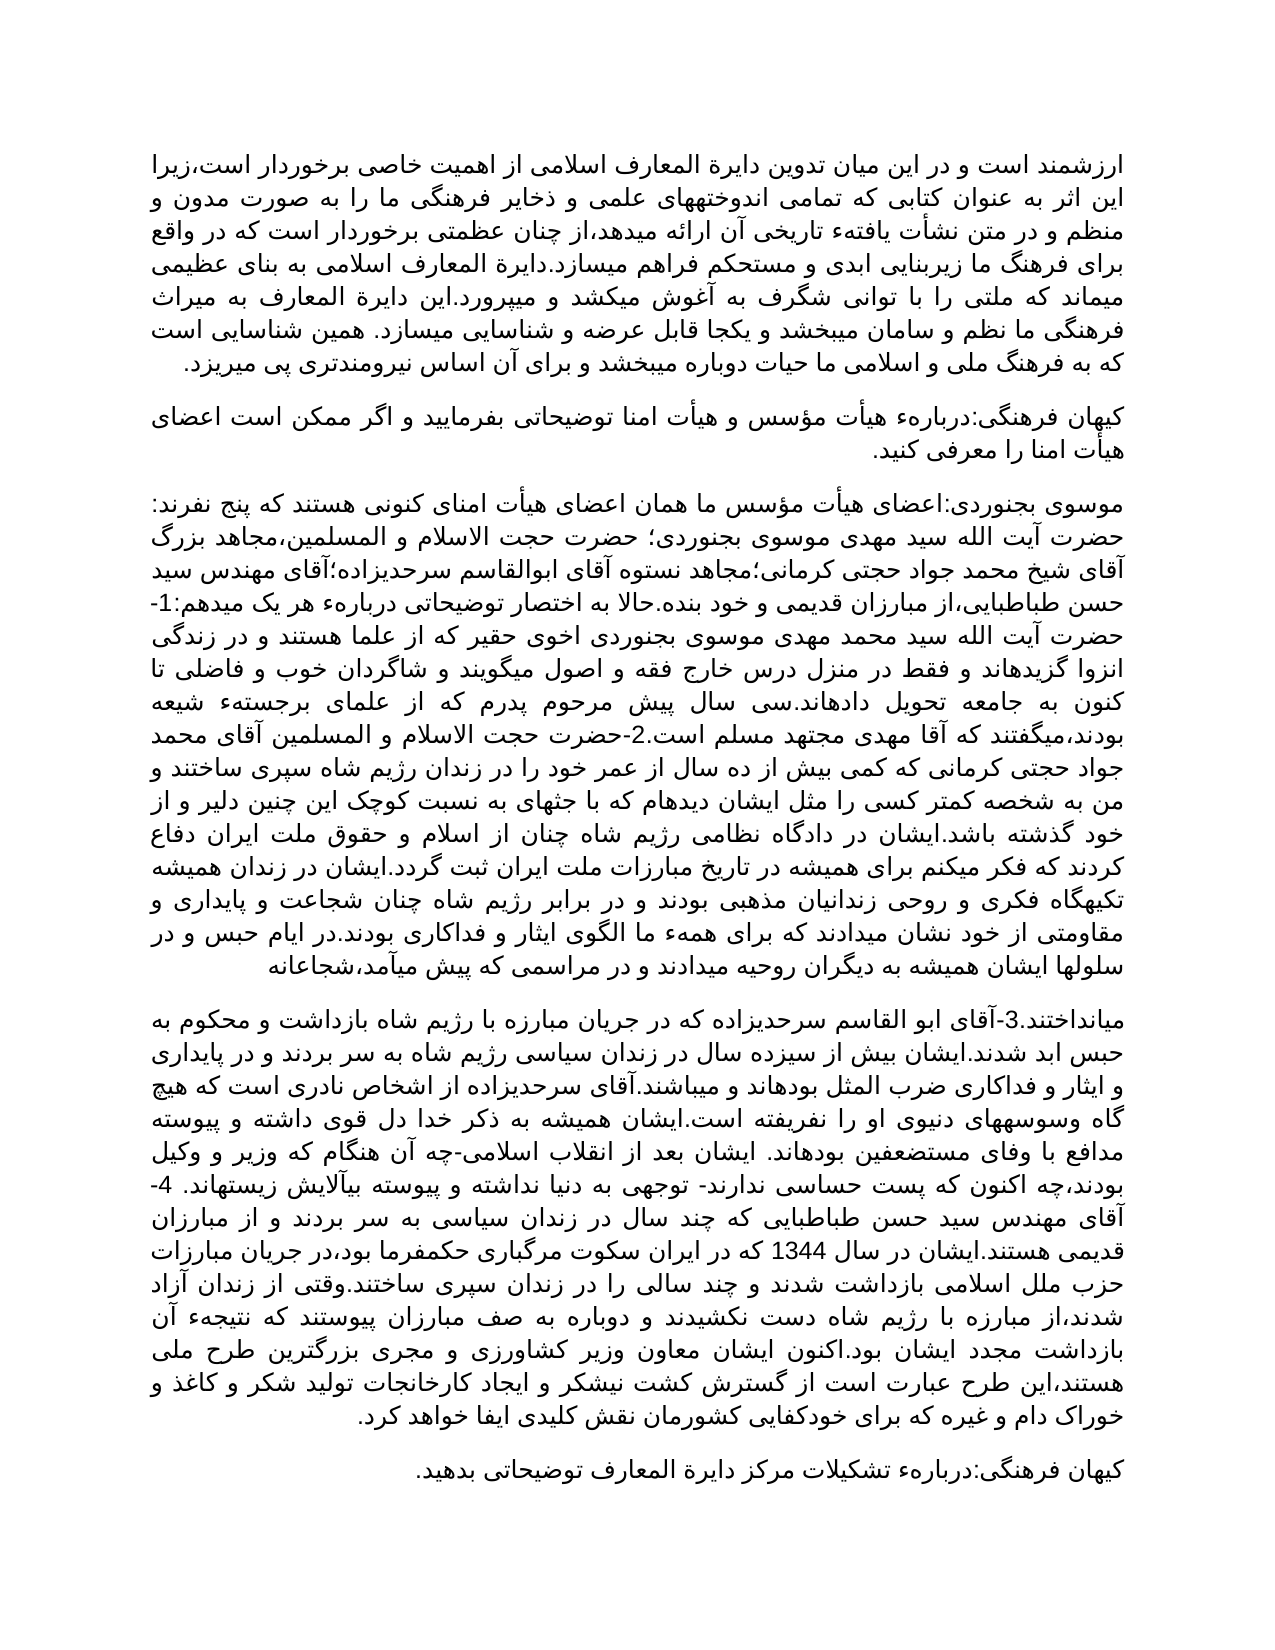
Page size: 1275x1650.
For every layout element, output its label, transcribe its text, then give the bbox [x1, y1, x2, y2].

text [150, 150, 1125, 377]
text می‏انداختند.3-آقای ابو القاسم سرحدی‏زاده که در جریان مبارزه با رژیم شاه بازداشت و محکوم به حبس‏ ابد شدند.ایشان بیش از سیزده سال در زندان سیاسی‏ رژیم شاه به سر بردند و در پایداری و ایثار و فداکاری‏ ضرب المثل بوده‏اند و می‏باشند.آقای سرحدی‏زاده از اشخاص نادری است که هیچ گاه وسوسه‏های دنیوی او را نفریفته است.ایشان همیشه به ذکر خدا دل قوی‏ داشته و پیوسته مدافع با وفای مستضعفین بوده‏اند. ایشان بعد از انقلاب اسلامی-چه آن هنگام که وزیر و وکیل بودند،چه اکنون که پست حساسی ندارند- توجهی به دنیا نداشته و پیوسته بی‏آلایش زیسته‏اند. 4-آقای مهندس سید حسن طباطبایی که چند سال‏ در زندان سیاسی به سر بردند و از مبارزان قدیمی‏ هستند.ایشان در سال 1344 که در ایران سکوت‏ مرگباری حکمفرما بود،در جریان مبارزات حزب ملل‏ اسلامی بازداشت شدند و چند سالی را در زندان سپری‏ ساختند.وقتی از زندان آزاد شدند،از مبارزه با رژیم‏ شاه دست نکشیدند و دوباره به صف مبارزان پیوستند که نتیجهء آن بازداشت مجدد ایشان بود.اکنون ایشان‏ معاون وزیر کشاورزی و مجری بزرگ‏ترین طرح ملی‏ هستند،این طرح عبارت است از گسترش کشت‏ نیشکر و ایجاد کارخانجات تولید شکر و کاغذ و خوراک‏ دام و غیره که برای خودکفایی کشورمان نقش کلیدی‏ ایفا خواهد کرد. [150, 1005, 1125, 1430]
text کیهان فرهنگی:دربارهء تشکیلات‏ مرکز دایرة المعارف توضیحاتی بدهید. [150, 1455, 1125, 1484]
text موسوی بجنوردی:اعضای هیأت مؤسس ما همان‏ اعضای هیأت امنای کنونی هستند که پنج نفرند: حضرت آیت الله سید مهدی موسوی بجنوردی؛ حضرت حجت الاسلام و المسلمین،مجاهد بزرگ آقای‏ شیخ محمد جواد حجتی کرمانی؛مجاهد نستوه آقای‏ ابوالقاسم سرحدی‏زاده؛آقای مهندس سید حسن‏ طباطبایی،از مبارزان قدیمی و خود بنده.حالا به‏ اختصار توضیحاتی دربارهء هر یک می‏دهم:1-حضرت‏ آیت الله سید محمد مهدی موسوی بجنوردی اخوی‏ حقیر که از علما هستند و در زندگی انزوا گزیده‏اند و فقط در منزل درس خارج فقه و اصول می‏گویند و شاگردان خوب و فاضلی تا کنون به جامعه تحویل‏ داده‏اند.سی سال پیش مرحوم پدرم که از علمای‏ برجستهء شیعه بودند،می‏گفتند که آقا مهدی مجتهد مسلم است.2-حضرت حجت الاسلام و المسلمین‏ آقای محمد جواد حجتی کرمانی که کمی بیش از ده‏ سال از عمر خود را در زندان رژیم شاه سپری ساختند و من به شخصه کمتر کسی را مثل ایشان دیده‏ام که با جثه‏ای به نسبت کوچک این چنین دلیر و از خود گذشته باشد.ایشان در دادگاه نظامی رژیم شاه چنان‏ از اسلام و حقوق ملت ایران دفاع کردند که فکر می‏کنم برای همیشه در تاریخ مبارزات ملت ایران ثبت‏ گردد.ایشان در زندان همیشه تکیه‏گاه فکری و روحی‏ زندانیان مذهبی بودند و در برابر رژیم شاه چنان‏ شجاعت و پایداری و مقاومتی از خود نشان می‏دادند که برای همهء ما الگوی ایثار و فداکاری بودند.در ایام‏ حبس و در سلولها ایشان همیشه به دیگران روحیه‏ می‏دادند و در مراسمی که پیش می‏آمد،شجاعانه [150, 489, 1125, 980]
text کیهان فرهنگی:دربارهء هیأت مؤسس‏ و هیأت امنا توضیحاتی بفرمایید و اگر ممکن است اعضای هیأت امنا را معرفی‏ کنید. [150, 402, 1125, 464]
